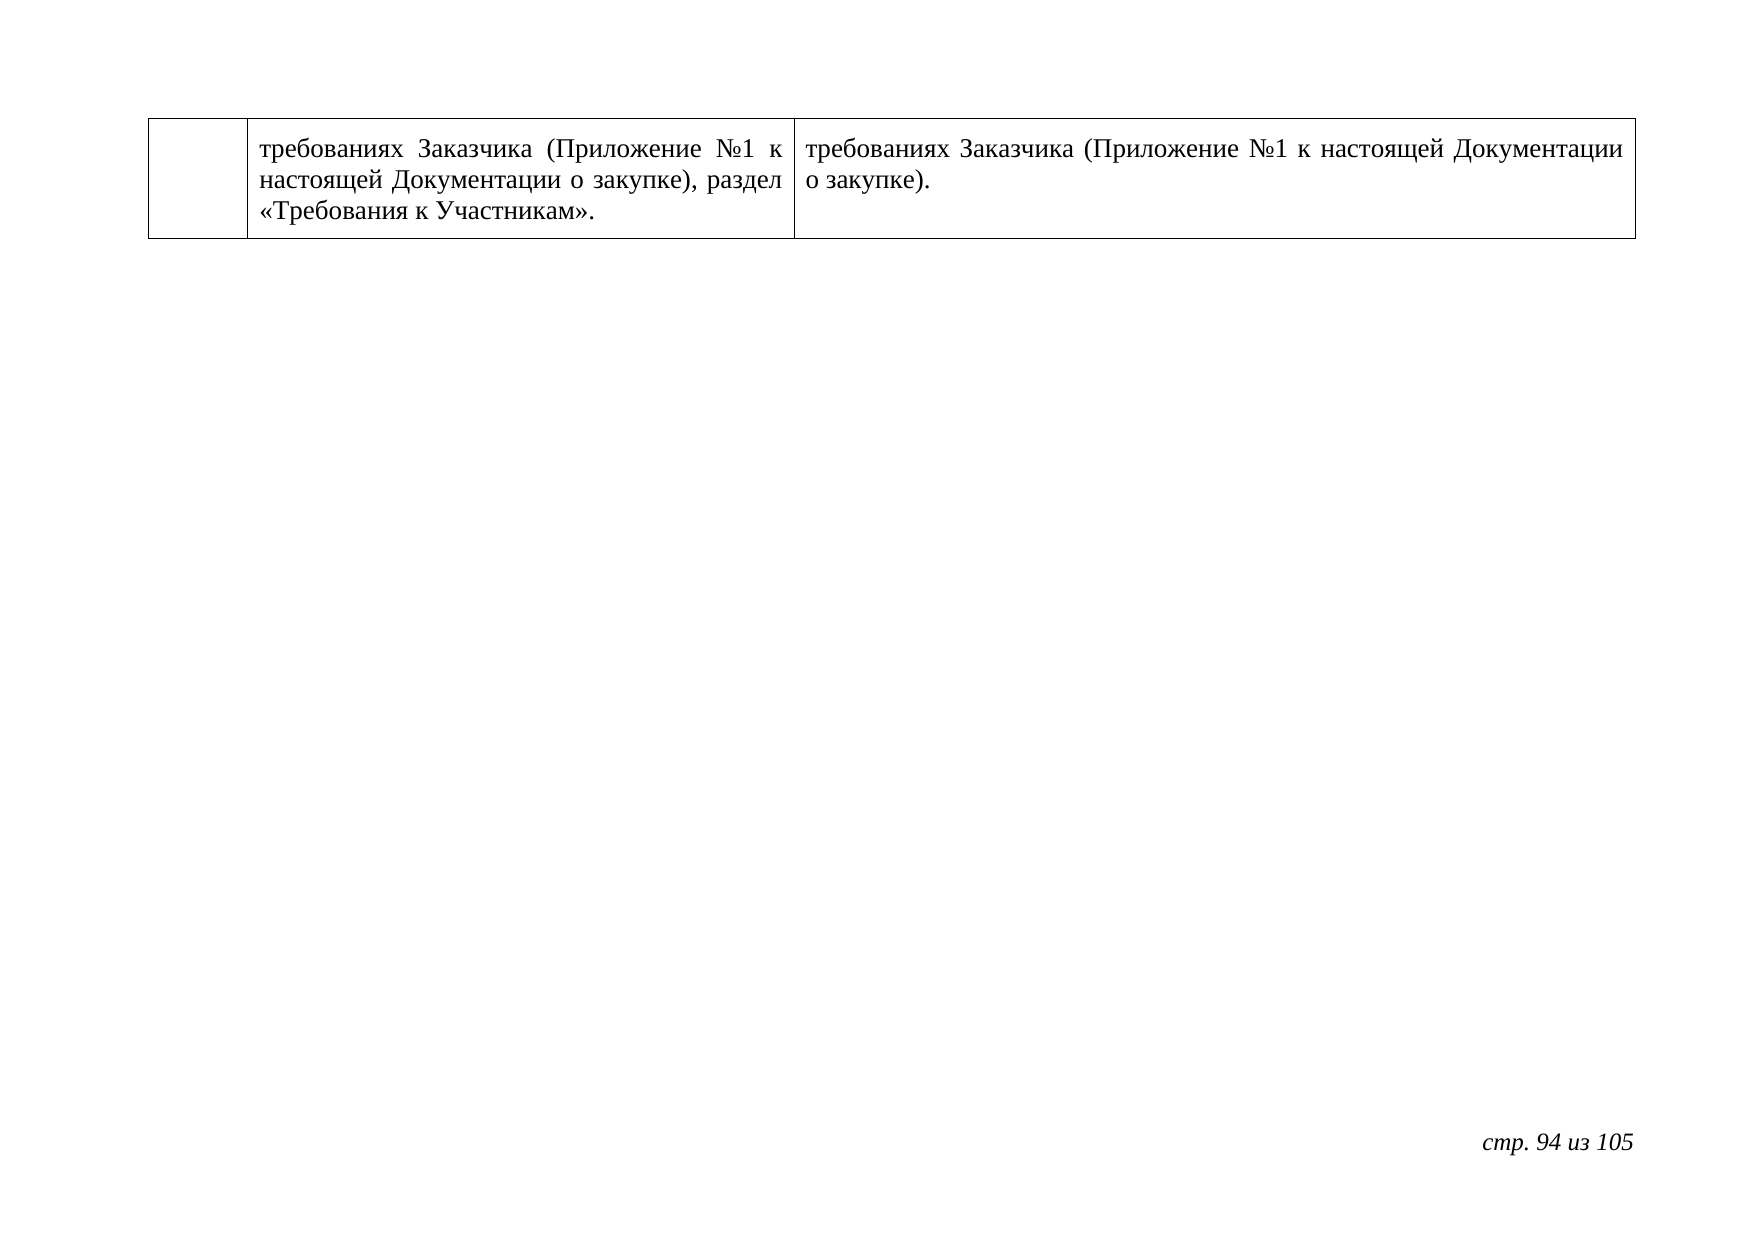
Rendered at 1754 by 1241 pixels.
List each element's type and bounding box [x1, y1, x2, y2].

table_cell [149, 119, 247, 238]
table_cell [248, 119, 794, 238]
table_cell [795, 119, 1635, 238]
